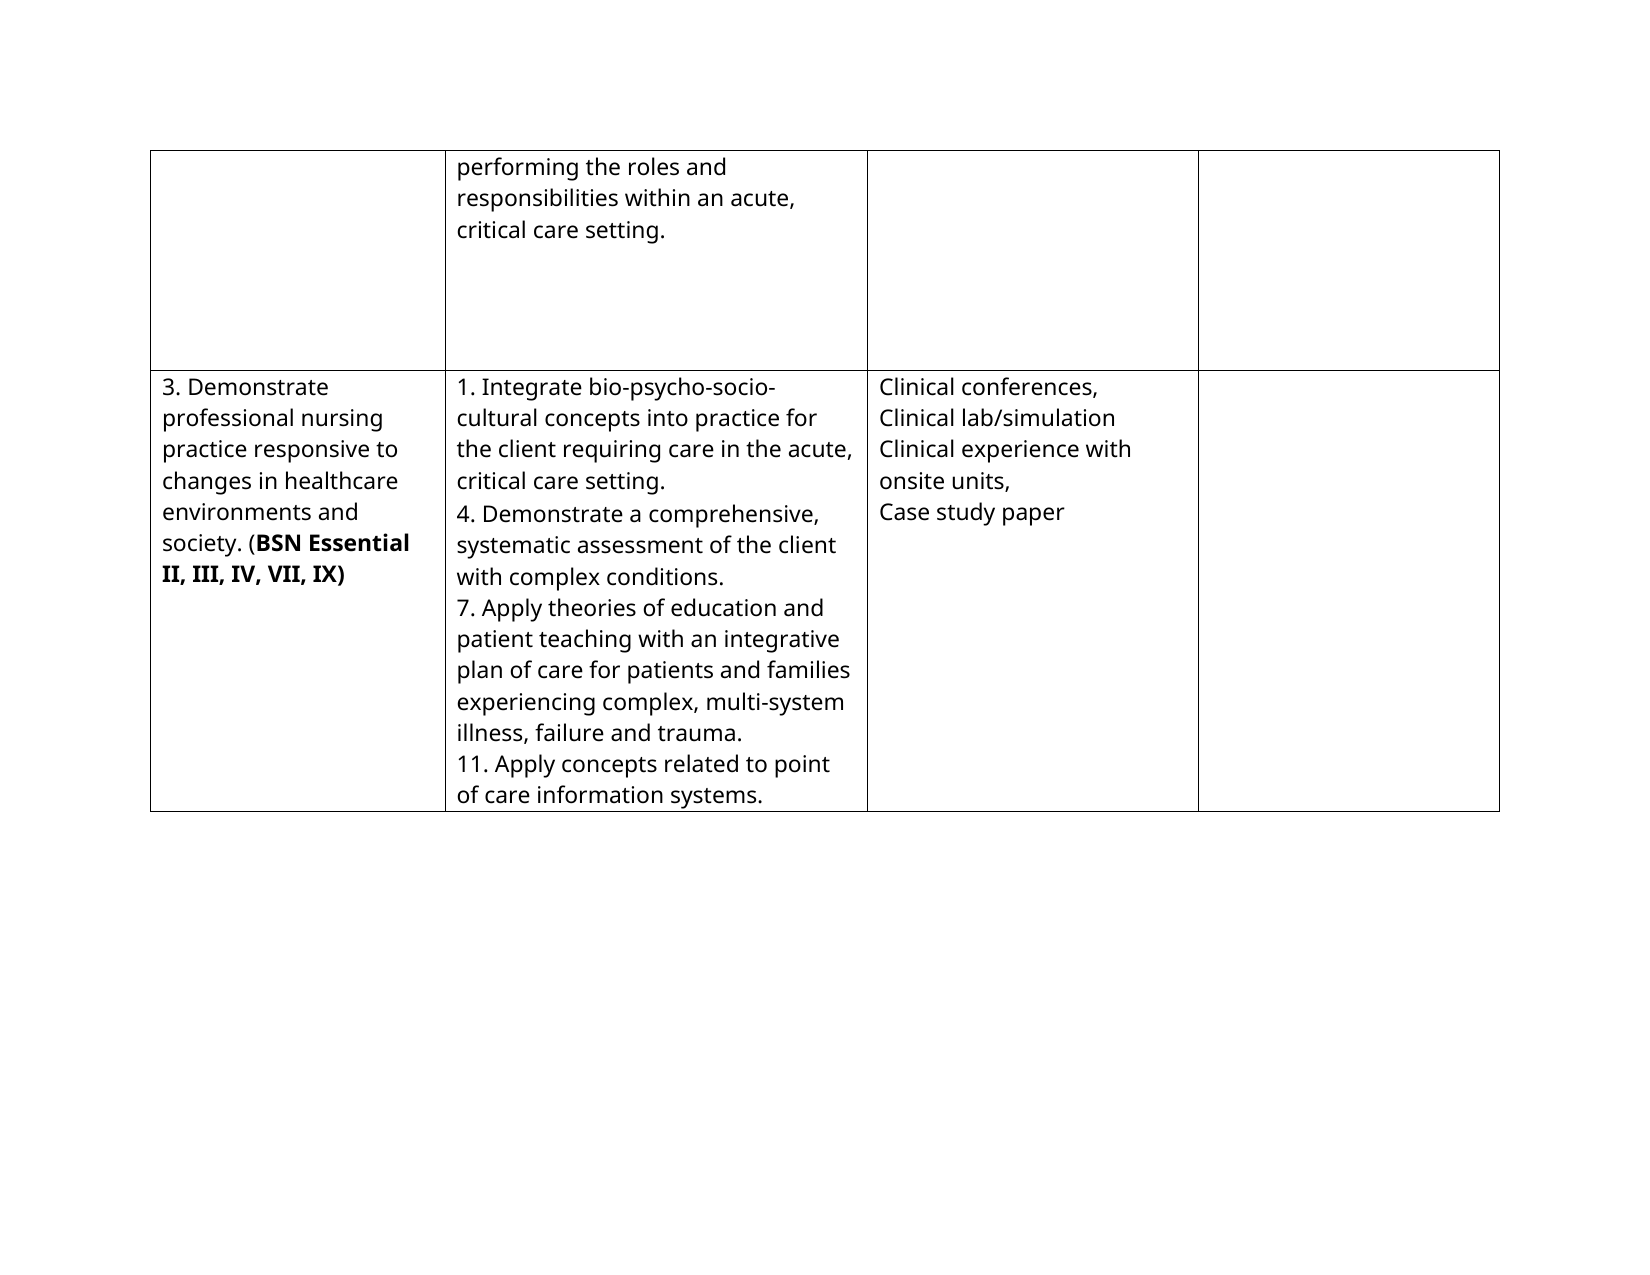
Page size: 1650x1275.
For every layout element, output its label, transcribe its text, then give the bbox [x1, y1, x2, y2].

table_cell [446, 151, 867, 370]
table_cell [1199, 371, 1499, 811]
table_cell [151, 151, 445, 370]
table_cell [1199, 151, 1499, 370]
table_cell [868, 151, 1198, 370]
table_cell 3. Demonstrate professional nursing practice responsive to changes in healthcare environments and society. (BSN Essential II, III, IV, VII, IX) [151, 371, 445, 811]
table_cell Clinical conferences, Clinical lab/simulation Clinical experience with onsite units, Case study paper [868, 371, 1198, 811]
table_cell 1. Integrate bio-psycho-socio-cultural concepts into practice for the client requiring care in the acute, critical care setting. 4. Demonstrate a comprehensive, systematic assessment of the client with complex conditions. 7. Apply theories of education and patient teaching with an integrative plan of care for patients and families experiencing complex, multi-system illness, failure and trauma. 11. Apply concepts related to point of care information systems. [446, 371, 867, 811]
